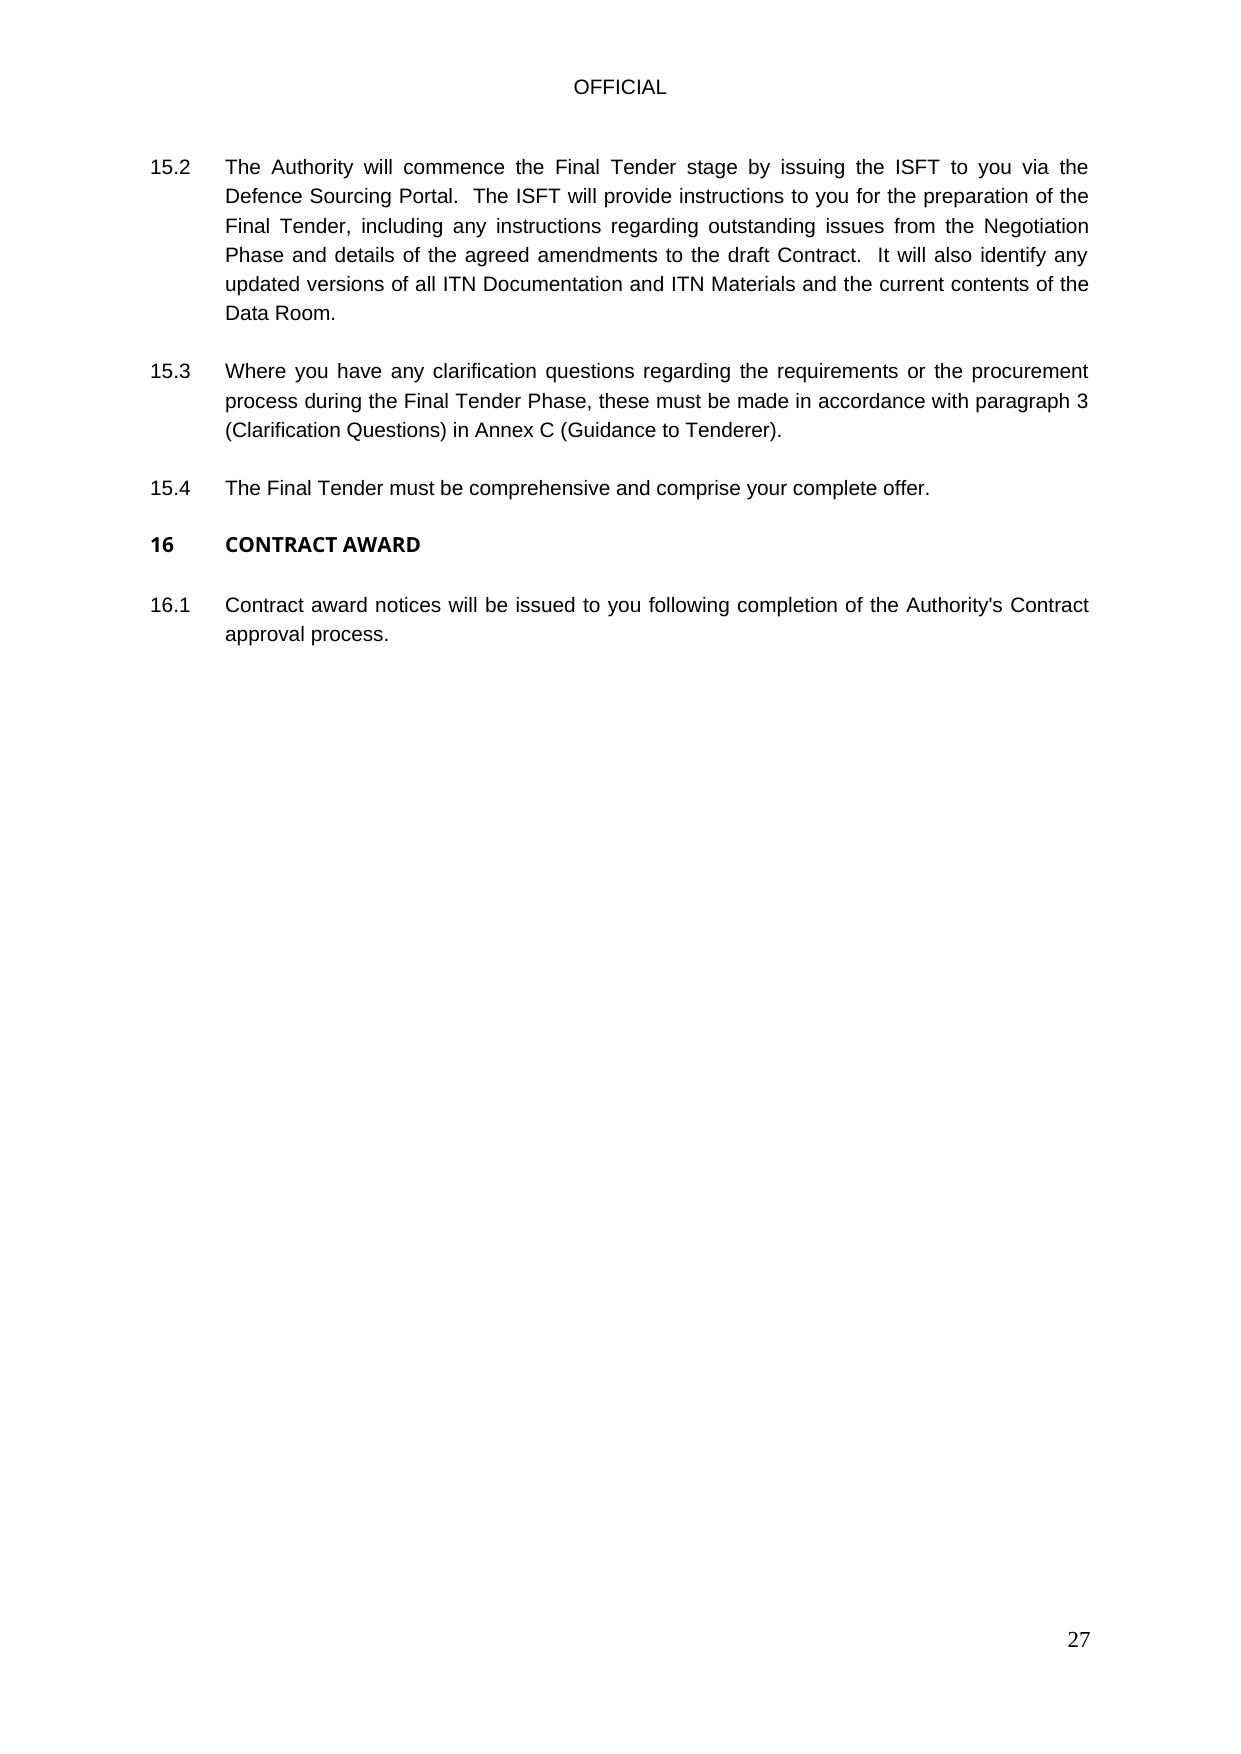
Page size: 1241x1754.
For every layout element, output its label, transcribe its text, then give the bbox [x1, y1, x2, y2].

text Contract award notices will be issued to you following completion of the Authority's Contract approval process. [150, 587, 1090, 646]
text Where you have any clarification questions regarding the requirements or the procurement process during the Final Tender Phase, these must be made in accordance with paragraph 3 (Clarification Questions) in Annex C (Guidance to Tenderer). [150, 354, 1090, 442]
text The Authority will commence the Final Tender stage by issuing the ISFT to you via the Defence Sourcing Portal. The ISFT will provide instructions to you for the preparation of the Final Tender, including any instructions regarding outstanding issues from the Negotiation Phase and details of the agreed amendments to the draft Contract. It will also identify any updated versions of all ITN Documentation and ITN Materials and the current contents of the Data Room. [150, 150, 1090, 325]
subtitle CONTRACT AWARD [150, 529, 1090, 558]
text The Final Tender must be comprehensive and comprise your complete offer. [150, 471, 1090, 500]
